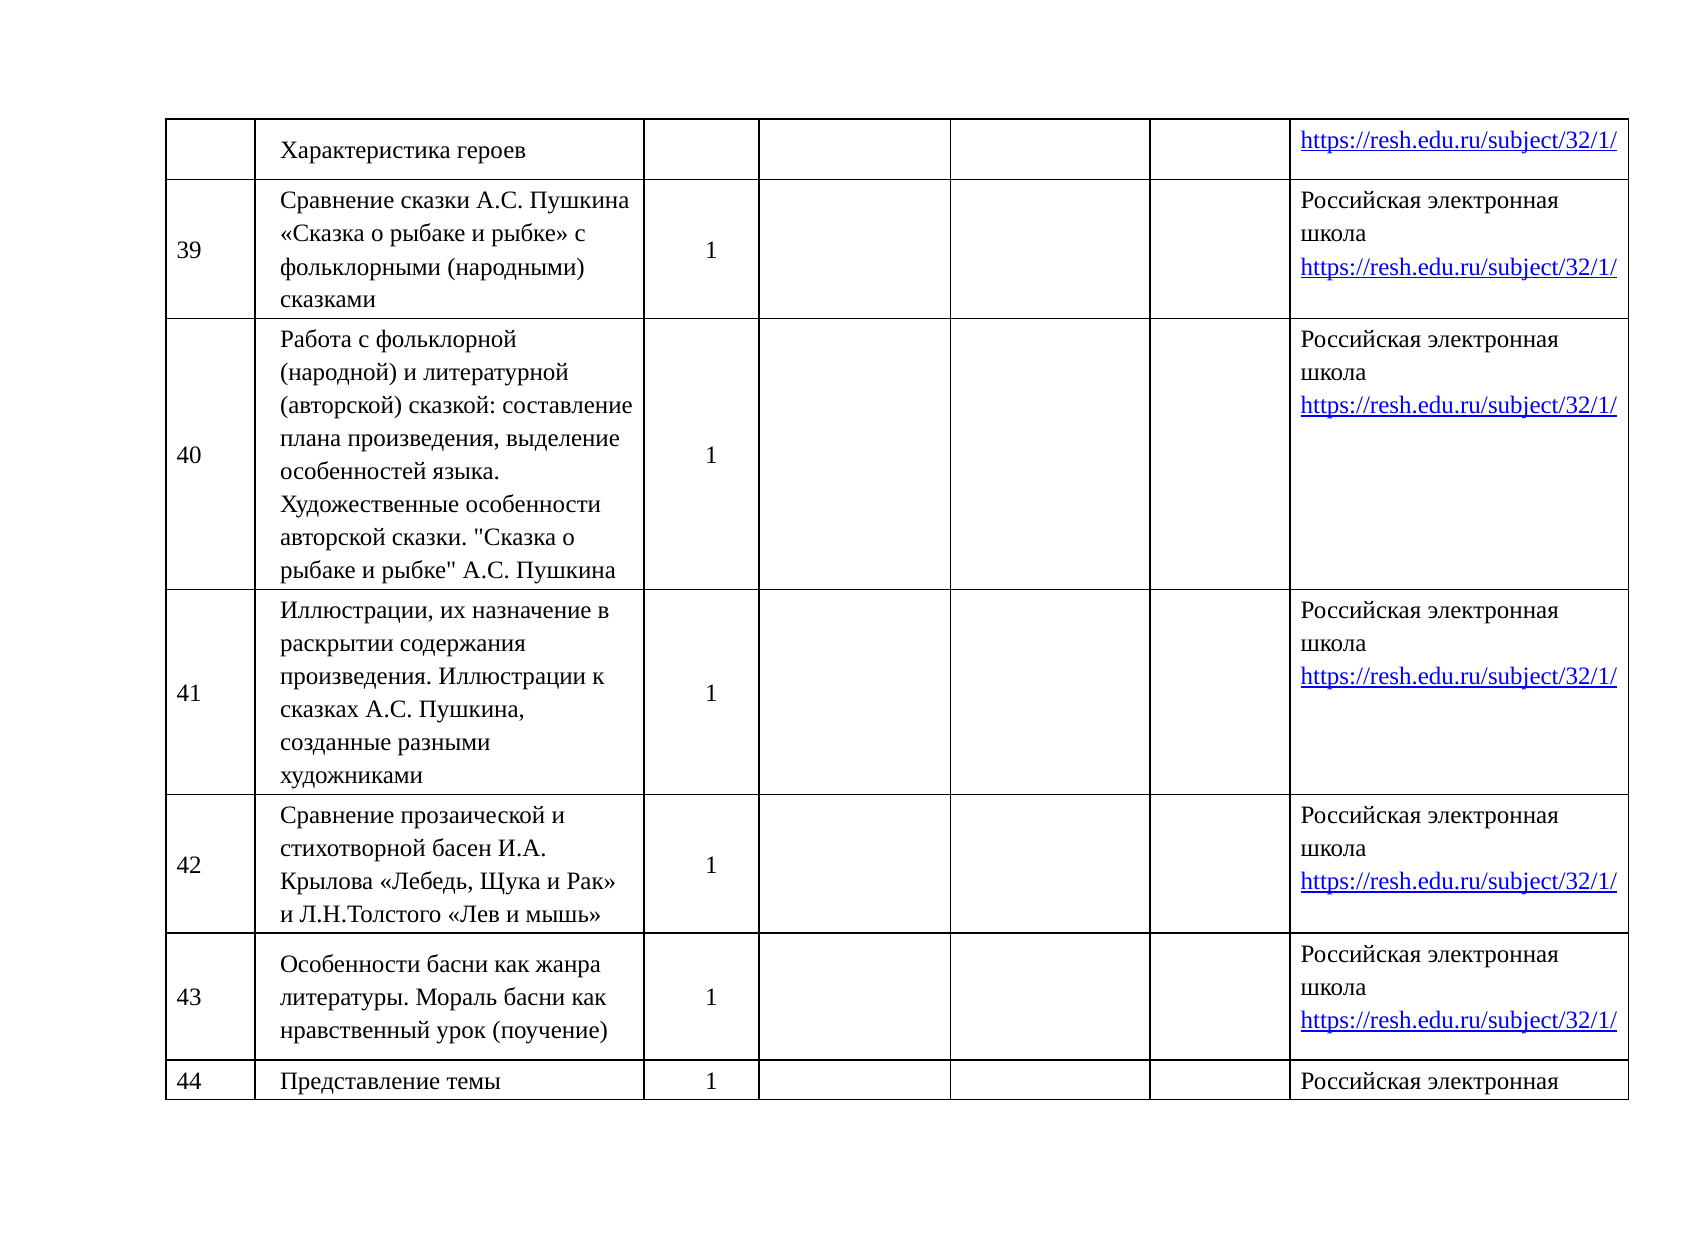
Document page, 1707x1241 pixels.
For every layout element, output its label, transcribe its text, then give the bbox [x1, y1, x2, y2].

table_cell 1 [645, 590, 758, 793]
table_cell [1151, 1061, 1289, 1099]
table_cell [256, 1061, 643, 1099]
table_cell Российская электронная школа https://resh.edu.ru/subject/32/1/ [1291, 795, 1628, 932]
table_cell 38 [167, 120, 254, 179]
table_cell [951, 590, 1149, 793]
table_cell [951, 180, 1149, 318]
table_cell 1 [645, 120, 758, 179]
table_cell [760, 180, 950, 318]
table_cell [760, 1061, 950, 1099]
table_cell [951, 120, 1149, 179]
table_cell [1291, 1061, 1628, 1099]
table_cell 44 [167, 1061, 254, 1099]
table_cell Особенности басни как жанра литературы. Мораль басни как нравственный урок (поучение) [256, 934, 643, 1059]
table_cell Сравнение сказки А.С. Пушкина «Сказка о рыбаке и рыбке» с фольклорными (народными) сказками [256, 180, 643, 318]
table_cell Работа с фольклорной (народной) и литературной (авторской) сказкой: составление плана произведения, выделение особенностей языка. Художественные особенности авторской сказки. "Сказка о рыбаке и рыбке" А.С. Пушкина [256, 319, 643, 588]
table_cell 1 [645, 1061, 758, 1099]
table_cell [951, 319, 1149, 588]
table_cell [1151, 590, 1289, 793]
table_cell 1 [645, 934, 758, 1059]
table_cell [951, 934, 1149, 1059]
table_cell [1291, 180, 1628, 318]
table_cell [951, 1061, 1149, 1099]
table_cell 41 [167, 590, 254, 793]
table_cell [760, 319, 950, 588]
table_cell 43 [167, 934, 254, 1059]
table_cell 39 [167, 180, 254, 318]
table_cell [760, 590, 950, 793]
table_cell Иллюстрации, их назначение в раскрытии содержания произведения. Иллюстрации к сказках А.С. Пушкина, созданные разными художниками [256, 590, 643, 793]
table_cell [1151, 319, 1289, 588]
table_cell [1151, 120, 1289, 179]
table_cell 1 [645, 180, 758, 318]
table_cell 40 [167, 319, 254, 588]
table_cell 1 [645, 795, 758, 932]
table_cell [256, 120, 643, 179]
table_cell 42 [167, 795, 254, 932]
table_cell [1151, 180, 1289, 318]
table_cell [760, 934, 950, 1059]
table_cell Российская электронная школа https://resh.edu.ru/subject/32/1/ [1291, 590, 1628, 793]
table_cell [760, 795, 950, 932]
table_cell Сравнение прозаической и стихотворной басен И.А. Крылова «Лебедь, Щука и Рак» и Л.Н.Толстого «Лев и мышь» [256, 795, 643, 932]
table_cell [1151, 795, 1289, 932]
table_cell [951, 795, 1149, 932]
table_cell [1151, 934, 1289, 1059]
table_cell [760, 120, 950, 179]
table_cell 1 [645, 319, 758, 588]
table_cell Российская электронная школа https://resh.edu.ru/subject/32/1/ [1291, 319, 1628, 588]
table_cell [1291, 120, 1628, 179]
table_cell Российская электронная школа https://resh.edu.ru/subject/32/1/ [1291, 934, 1628, 1059]
